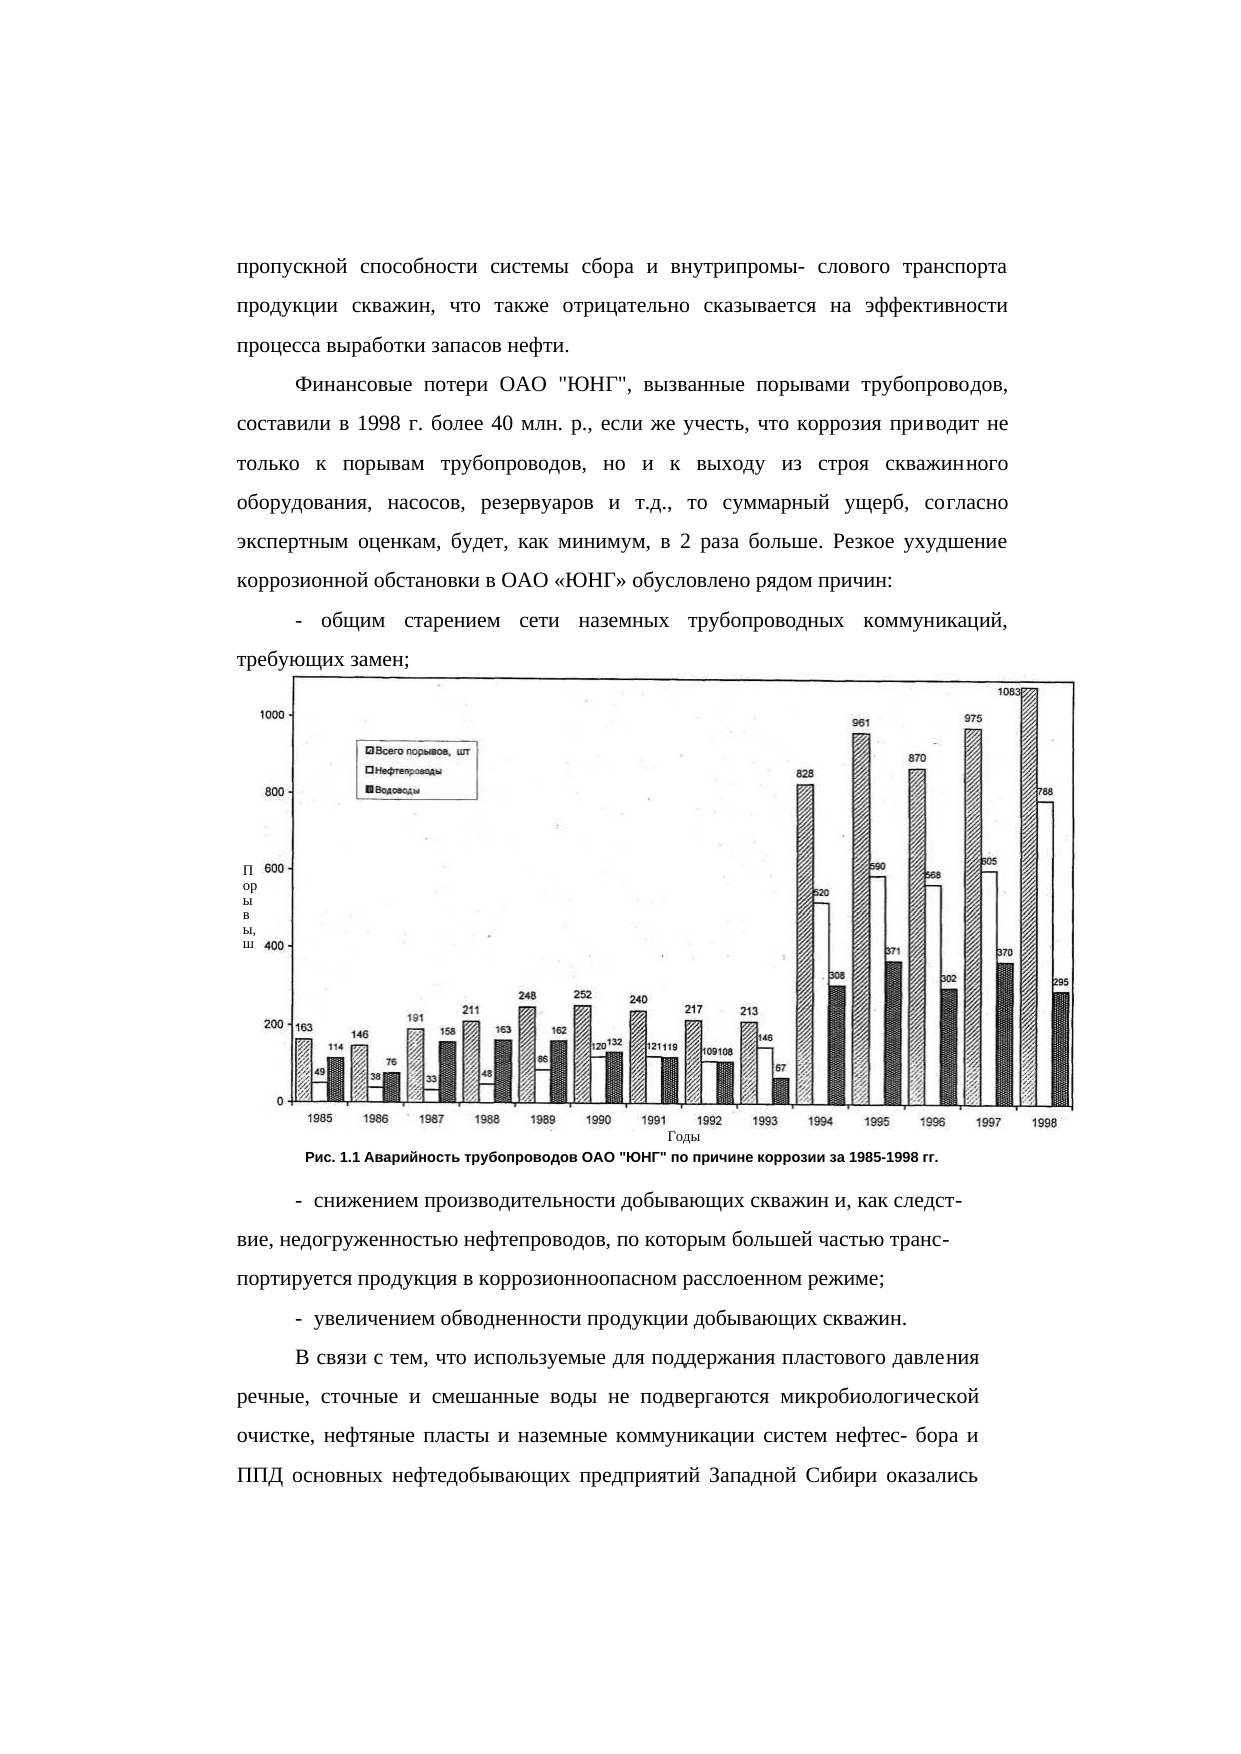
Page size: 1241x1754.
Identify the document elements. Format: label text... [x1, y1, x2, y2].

text Рис. 1.1 Аварийность трубопроводов ОАО "ЮНГ" по причине коррозии за 1985-1998 гг. [305, 1151, 1011, 1165]
list снижением производительности добывающих скважин и, как следствие, недогруженностью нефтепроводов, по которым большей частью транспортируется продукция в коррозионноопасном расслоенном режиме; [237, 1176, 979, 1293]
picture [260, 674, 1077, 1131]
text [237, 1333, 979, 1490]
text Финансовые потери ОАО "ЮНГ", вызванные порывами трубопроводов, составили в 1998 г. более 40 млн. р., если же учесть, что коррозия приводит не только к порывам трубопроводов, но и к выходу из строя скважинного оборудования, насосов, резервуаров и т.д., то суммарный ущерб, согласно экспертным оценкам, будет, как минимум, в 2 раза больше. Резкое ухудшение коррозионной обстановки в ОАО «ЮНГ» обусловлено рядом причин: [237, 360, 1008, 596]
text Годы [667, 1130, 1011, 1144]
list увеличением обводненности продукции добывающих скважин. [237, 1293, 1012, 1333]
text Порывы, шт [243, 864, 258, 949]
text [237, 242, 1008, 360]
text - общим старением сети наземных трубопроводных коммуникаций, требующих замен; [237, 596, 1008, 674]
